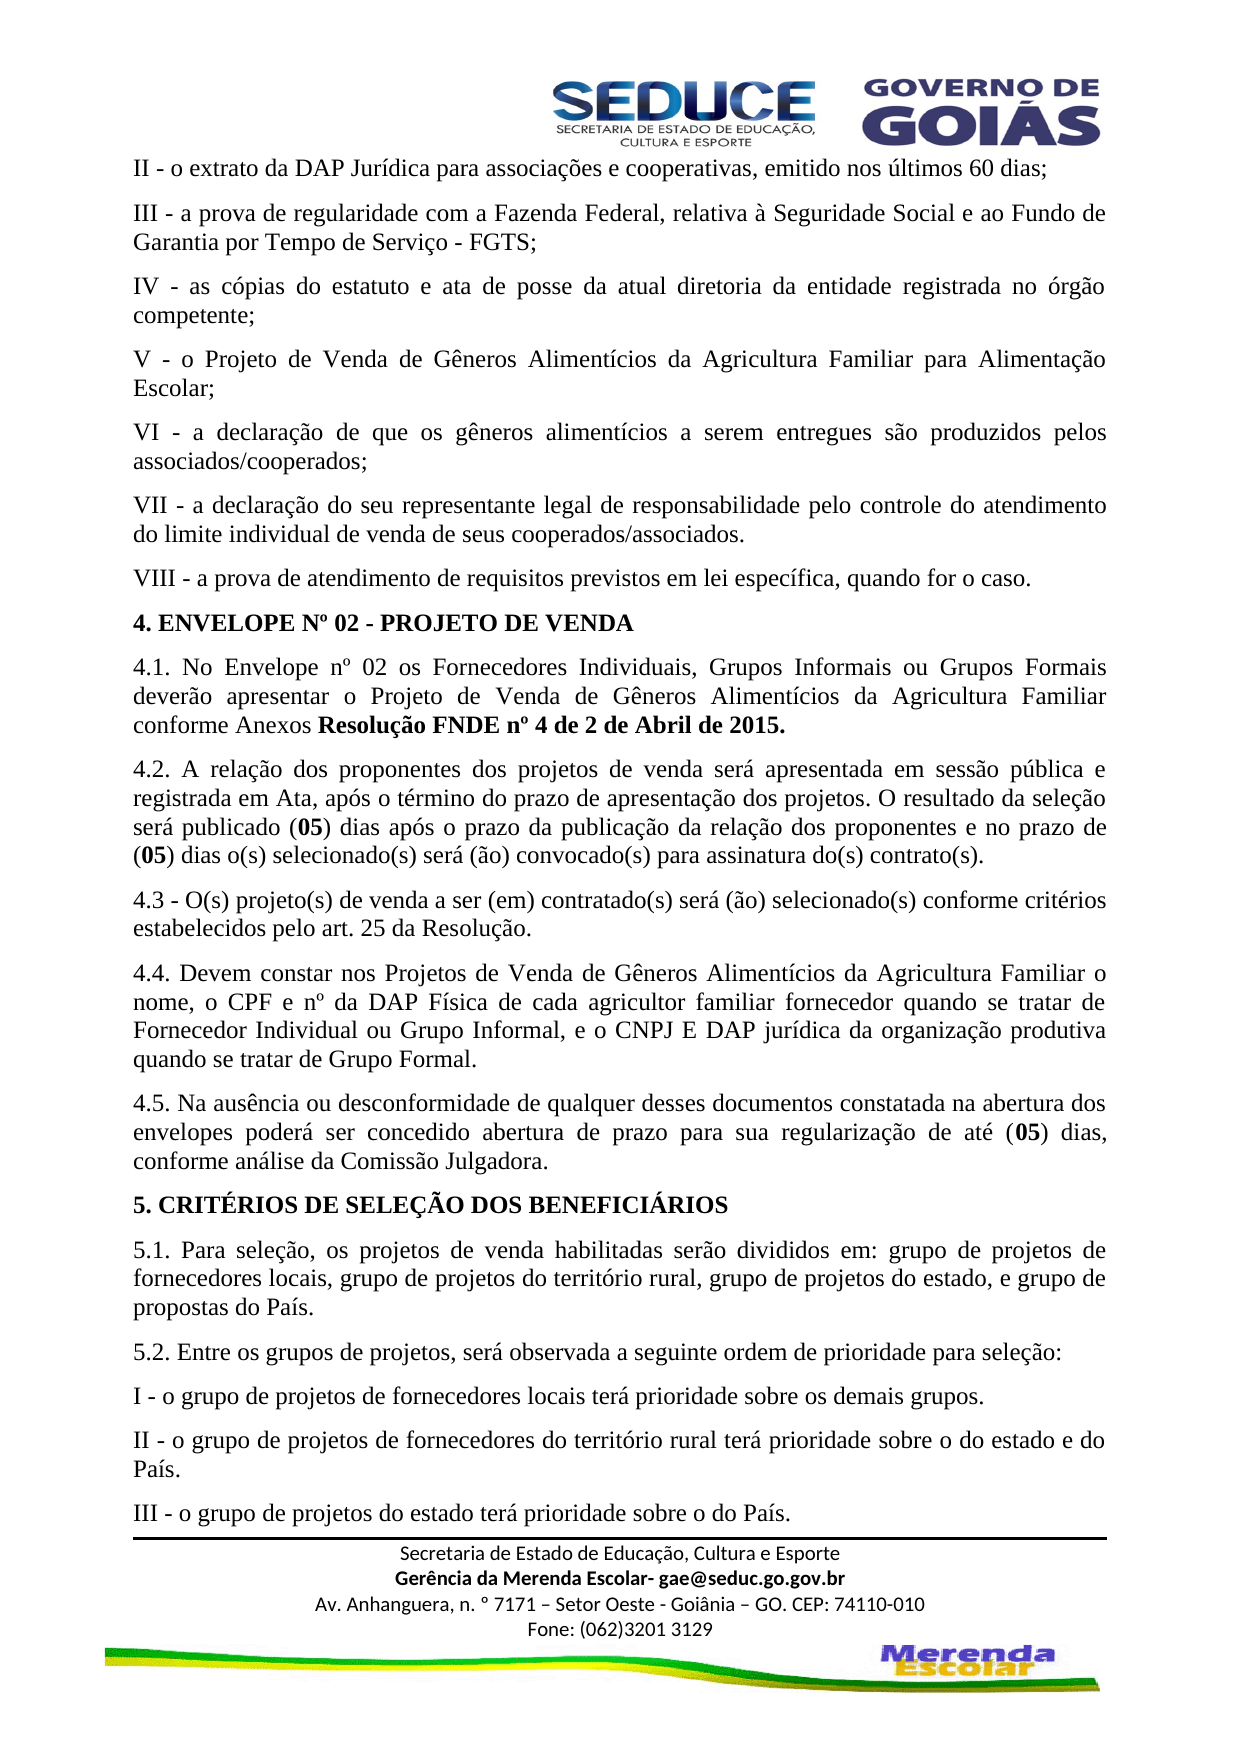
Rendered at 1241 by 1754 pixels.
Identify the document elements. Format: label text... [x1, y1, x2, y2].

text 4.5. Na ausência ou desconformidade de qualquer desses documentos constatada na abertura dos envelopes poderá ser concedido abertura de prazo para sua regularização de até (05) dias, conforme análise da Comissão Julgadora. [133, 1088, 1107, 1175]
text 5. CRITÉRIOS DE SELEÇÃO DOS BENEFICIÁRIOS [133, 1190, 1107, 1219]
text III - a prova de regularidade com a Fazenda Federal, relativa à Seguridade Social e ao Fundo de Garantia por Tempo de Serviço - FGTS; [133, 198, 1107, 255]
text II - o extrato da DAP Jurídica para associações e cooperativas, emitido nos últimos 60 dias; [133, 153, 1107, 182]
text VIII - a prova de atendimento de requisitos previstos em lei específica, quando for o caso. [133, 563, 1107, 592]
text III - o grupo de projetos do estado terá prioridade sobre o do País. [133, 1498, 1107, 1527]
text IV - as cópias do estatuto e ata de posse da atual diretoria da entidade registrada no órgão competente; [133, 271, 1107, 328]
text I - o grupo de projetos de fornecedores locais terá prioridade sobre os demais grupos. [133, 1381, 1107, 1410]
picture [552, 73, 1108, 154]
text VII - a declaração do seu representante legal de responsabilidade pelo controle do atendimento do limite individual de venda de seus cooperados/associados. [133, 490, 1107, 548]
text 5.2. Entre os grupos de projetos, será observada a seguinte ordem de prioridade para seleção: [133, 1337, 1107, 1365]
text 4.4. Devem constar nos Projetos de Venda de Gêneros Alimentícios da Agricultura Familiar o nome, o CPF e nº da DAP Física de cada agricultor familiar fornecedor quando se tratar de Fornecedor Individual ou Grupo Informal, e o CNPJ E DAP jurídica da organização produtiva quando se tratar de Grupo Formal. [133, 958, 1107, 1073]
text VI - a declaração de que os gêneros alimentícios a serem entregues são produzidos pelos associados/cooperados; [133, 417, 1107, 475]
text 5.1. Para seleção, os projetos de venda habilitadas serão divididos em: grupo de projetos de fornecedores locais, grupo de projetos do território rural, grupo de projetos do estado, e grupo de propostas do País. [133, 1235, 1107, 1321]
text 4. ENVELOPE Nº 02 - PROJETO DE VENDA [133, 608, 1107, 637]
text 4.2. A relação dos proponentes dos projetos de venda será apresentada em sessão pública e registrada em Ata, após o término do prazo de apresentação dos projetos. O resultado da seleção será publicado (05) dias após o prazo da publicação da relação dos proponentes e no prazo de (05) dias o(s) selecionado(s) será (ão) convocado(s) para assinatura do(s) contrato(s). [133, 754, 1107, 869]
text 4.1. No Envelope nº 02 os Fornecedores Individuais, Grupos Informais ou Grupos Formais deverão apresentar o Projeto de Venda de Gêneros Alimentícios da Agricultura Familiar conforme Anexos Resolução FNDE nº 4 de 2 de Abril de 2015. [133, 652, 1107, 738]
text II - o grupo de projetos de fornecedores do território rural terá prioridade sobre o do estado e do País. [133, 1425, 1107, 1483]
text V - o Projeto de Venda de Gêneros Alimentícios da Agricultura Familiar para Alimentação Escolar; [133, 344, 1107, 402]
text 4.3 - O(s) projeto(s) de venda a ser (em) contratado(s) será (ão) selecionado(s) conforme critérios estabelecidos pelo art. 25 da Resolução. [133, 885, 1107, 942]
